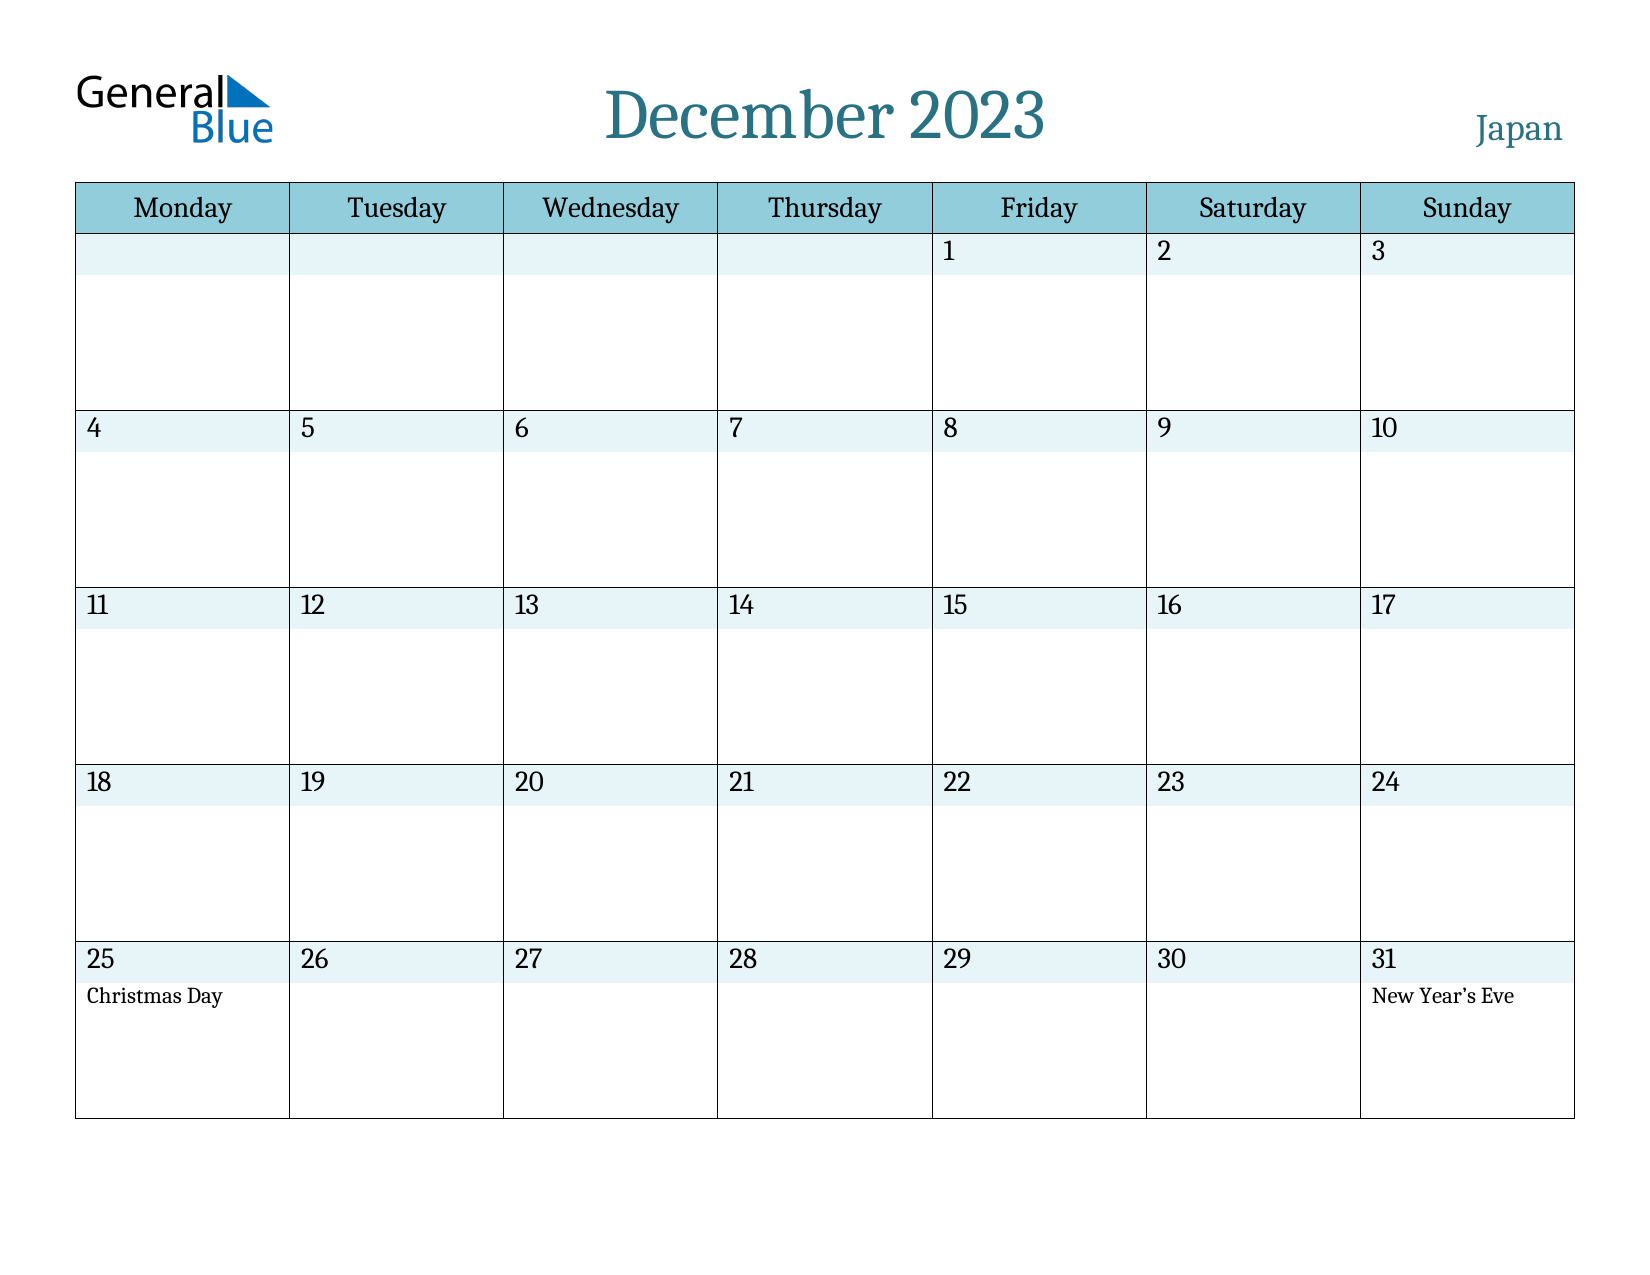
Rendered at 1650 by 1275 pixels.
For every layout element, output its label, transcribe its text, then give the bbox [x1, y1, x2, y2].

table_cell [1361, 806, 1574, 941]
table_cell [76, 275, 289, 410]
table_cell [718, 275, 932, 410]
table_cell 5 [290, 411, 503, 452]
table_cell [76, 234, 289, 275]
table_cell 17 [1361, 588, 1574, 629]
table_header December 2023 [504, 75, 1146, 182]
table_cell [290, 806, 503, 941]
table_cell 21 [718, 765, 932, 806]
table_cell [933, 983, 1146, 1118]
table_cell [76, 452, 289, 587]
table_cell [933, 806, 1146, 941]
table_cell Sunday [1361, 183, 1574, 233]
table_cell 19 [290, 765, 503, 806]
table_cell 12 [290, 588, 503, 629]
table_cell [504, 629, 717, 764]
table_cell Thursday [718, 183, 932, 233]
table_cell [1147, 629, 1360, 764]
table_cell 13 [504, 588, 717, 629]
table_cell [1147, 452, 1360, 587]
table_cell [290, 275, 503, 410]
table_cell [1361, 629, 1574, 764]
table_cell Friday [933, 183, 1146, 233]
table_cell [1147, 983, 1360, 1118]
table_cell 14 [718, 588, 932, 629]
table_cell [504, 806, 717, 941]
table_cell [718, 452, 932, 587]
table_cell [290, 983, 503, 1118]
table_cell [504, 234, 717, 275]
table_cell [290, 234, 503, 275]
table_header [76, 75, 503, 182]
table_cell 23 [1147, 765, 1360, 806]
table_cell [1147, 275, 1360, 410]
table_cell 27 [504, 942, 717, 983]
table_cell [76, 806, 289, 941]
table_cell [718, 806, 932, 941]
table_cell 6 [504, 411, 717, 452]
table_cell 7 [718, 411, 932, 452]
table_cell [933, 629, 1146, 764]
table_cell [290, 629, 503, 764]
table_cell [1147, 806, 1360, 941]
table_cell Christmas Day [76, 983, 289, 1118]
table_cell 16 [1147, 588, 1360, 629]
table_cell 20 [504, 765, 717, 806]
table_cell [1361, 452, 1574, 587]
table_cell Saturday [1147, 183, 1360, 233]
table_cell 31 [1361, 942, 1574, 983]
table_cell [718, 234, 932, 275]
table_cell [933, 452, 1146, 587]
table_cell [933, 275, 1146, 410]
table_cell Tuesday [290, 183, 503, 233]
table_cell 26 [290, 942, 503, 983]
table_cell 15 [933, 588, 1146, 629]
table_cell 28 [718, 942, 932, 983]
table_cell 11 [76, 588, 289, 629]
table_cell [718, 629, 932, 764]
table_cell Wednesday [504, 183, 717, 233]
table_cell [1361, 275, 1574, 410]
table_cell [76, 629, 289, 764]
table_cell 22 [933, 765, 1146, 806]
table_cell 4 [76, 411, 289, 452]
table_cell 30 [1147, 942, 1360, 983]
table_cell [718, 983, 932, 1118]
table_cell New Year’s Eve [1361, 983, 1574, 1118]
table_cell 1 [933, 234, 1146, 275]
table_cell [504, 452, 717, 587]
table_cell 8 [933, 411, 1146, 452]
table_cell 3 [1361, 234, 1574, 275]
table_cell 29 [933, 942, 1146, 983]
table_cell 24 [1361, 765, 1574, 806]
table_cell [290, 452, 503, 587]
table_cell [504, 275, 717, 410]
table_cell Monday [76, 183, 289, 233]
table_cell [504, 983, 717, 1118]
table_cell 18 [76, 765, 289, 806]
table_cell 10 [1361, 411, 1574, 452]
table_cell 25 [76, 942, 289, 983]
table_header Japan [1146, 75, 1574, 182]
table_cell 9 [1147, 411, 1360, 452]
table_cell 2 [1147, 234, 1360, 275]
picture [77, 75, 273, 143]
